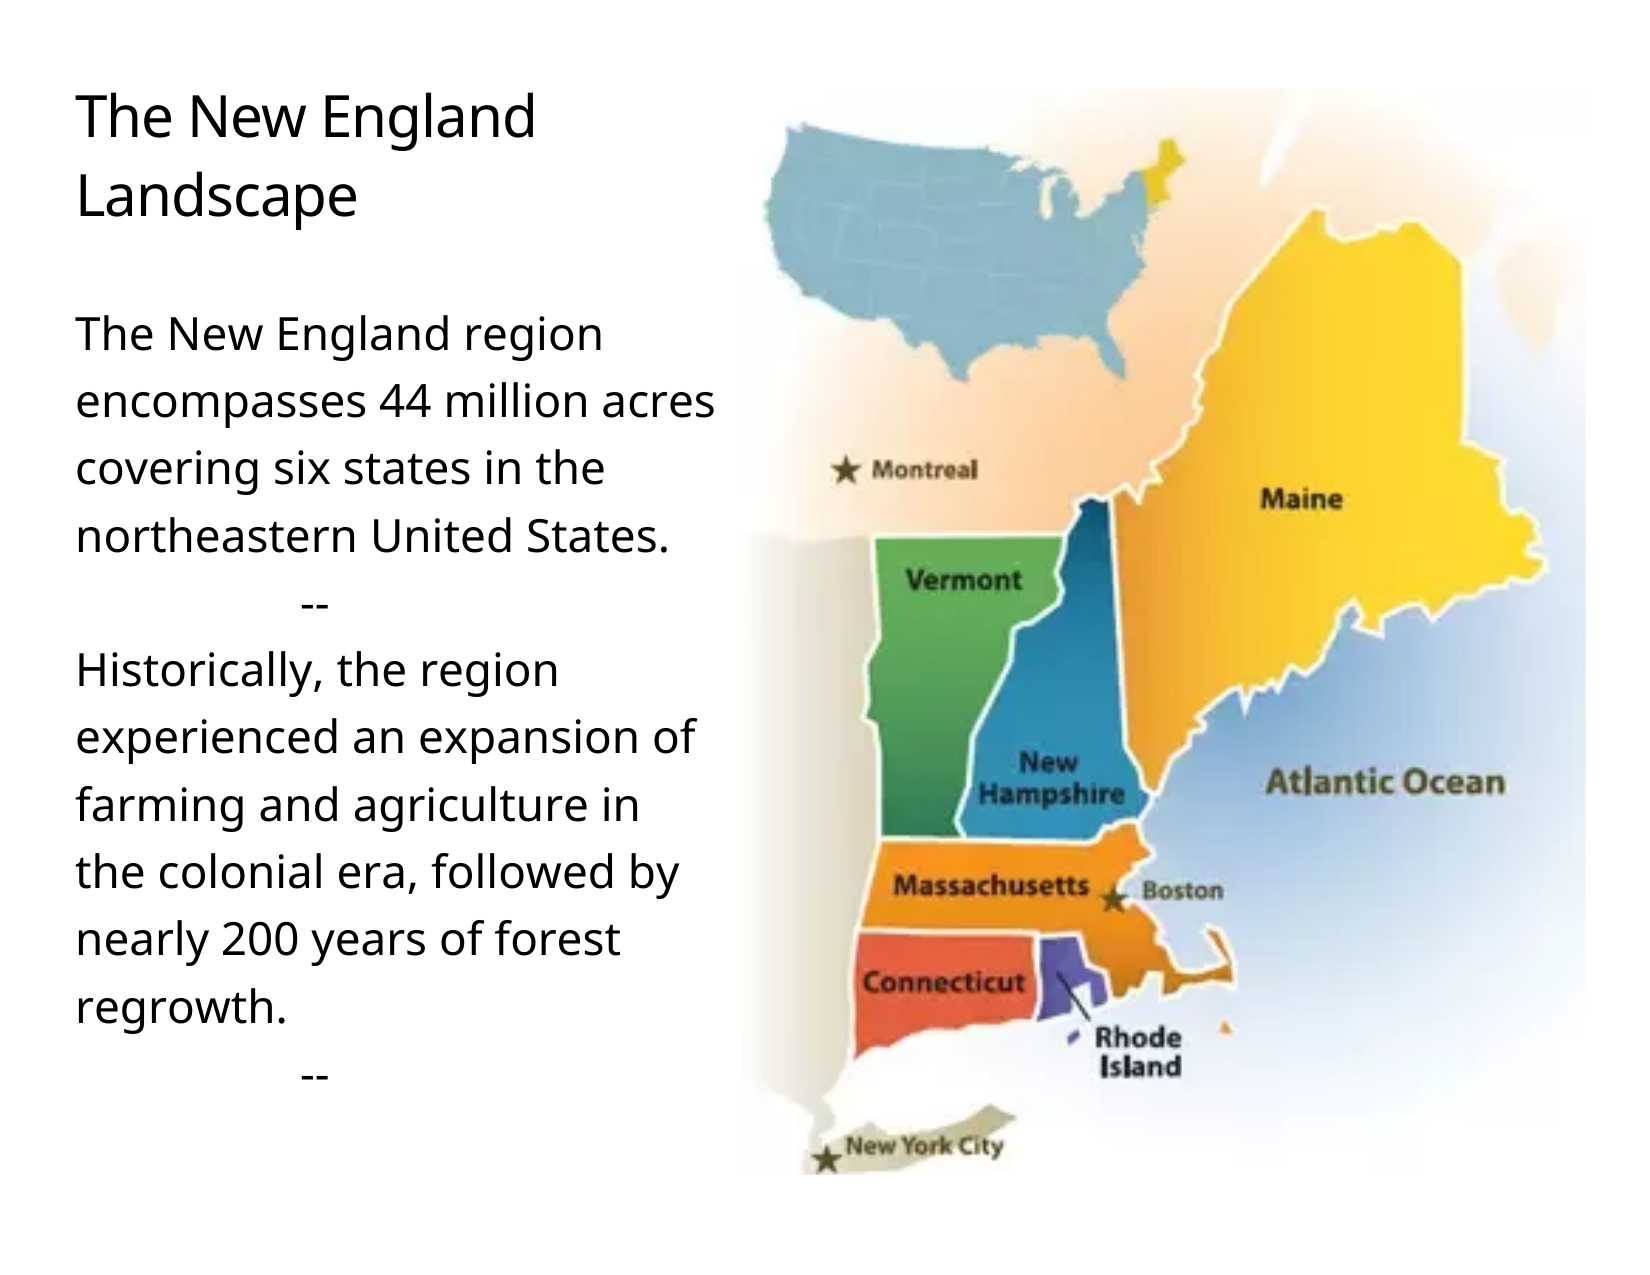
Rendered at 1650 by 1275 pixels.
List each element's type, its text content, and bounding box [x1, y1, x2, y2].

text -- [225, 1041, 741, 1104]
text The New England region encompasses 44 million acres covering six states in the northeastern United States. [75, 301, 741, 566]
text -- [75, 570, 741, 633]
text Historically, the region experienced an expansion of farming and agriculture in the colonial era, followed by nearly 200 years of forest regrowth. [75, 638, 741, 1037]
picture [741, 88, 1586, 1175]
title The New England Landscape [75, 75, 1575, 234]
